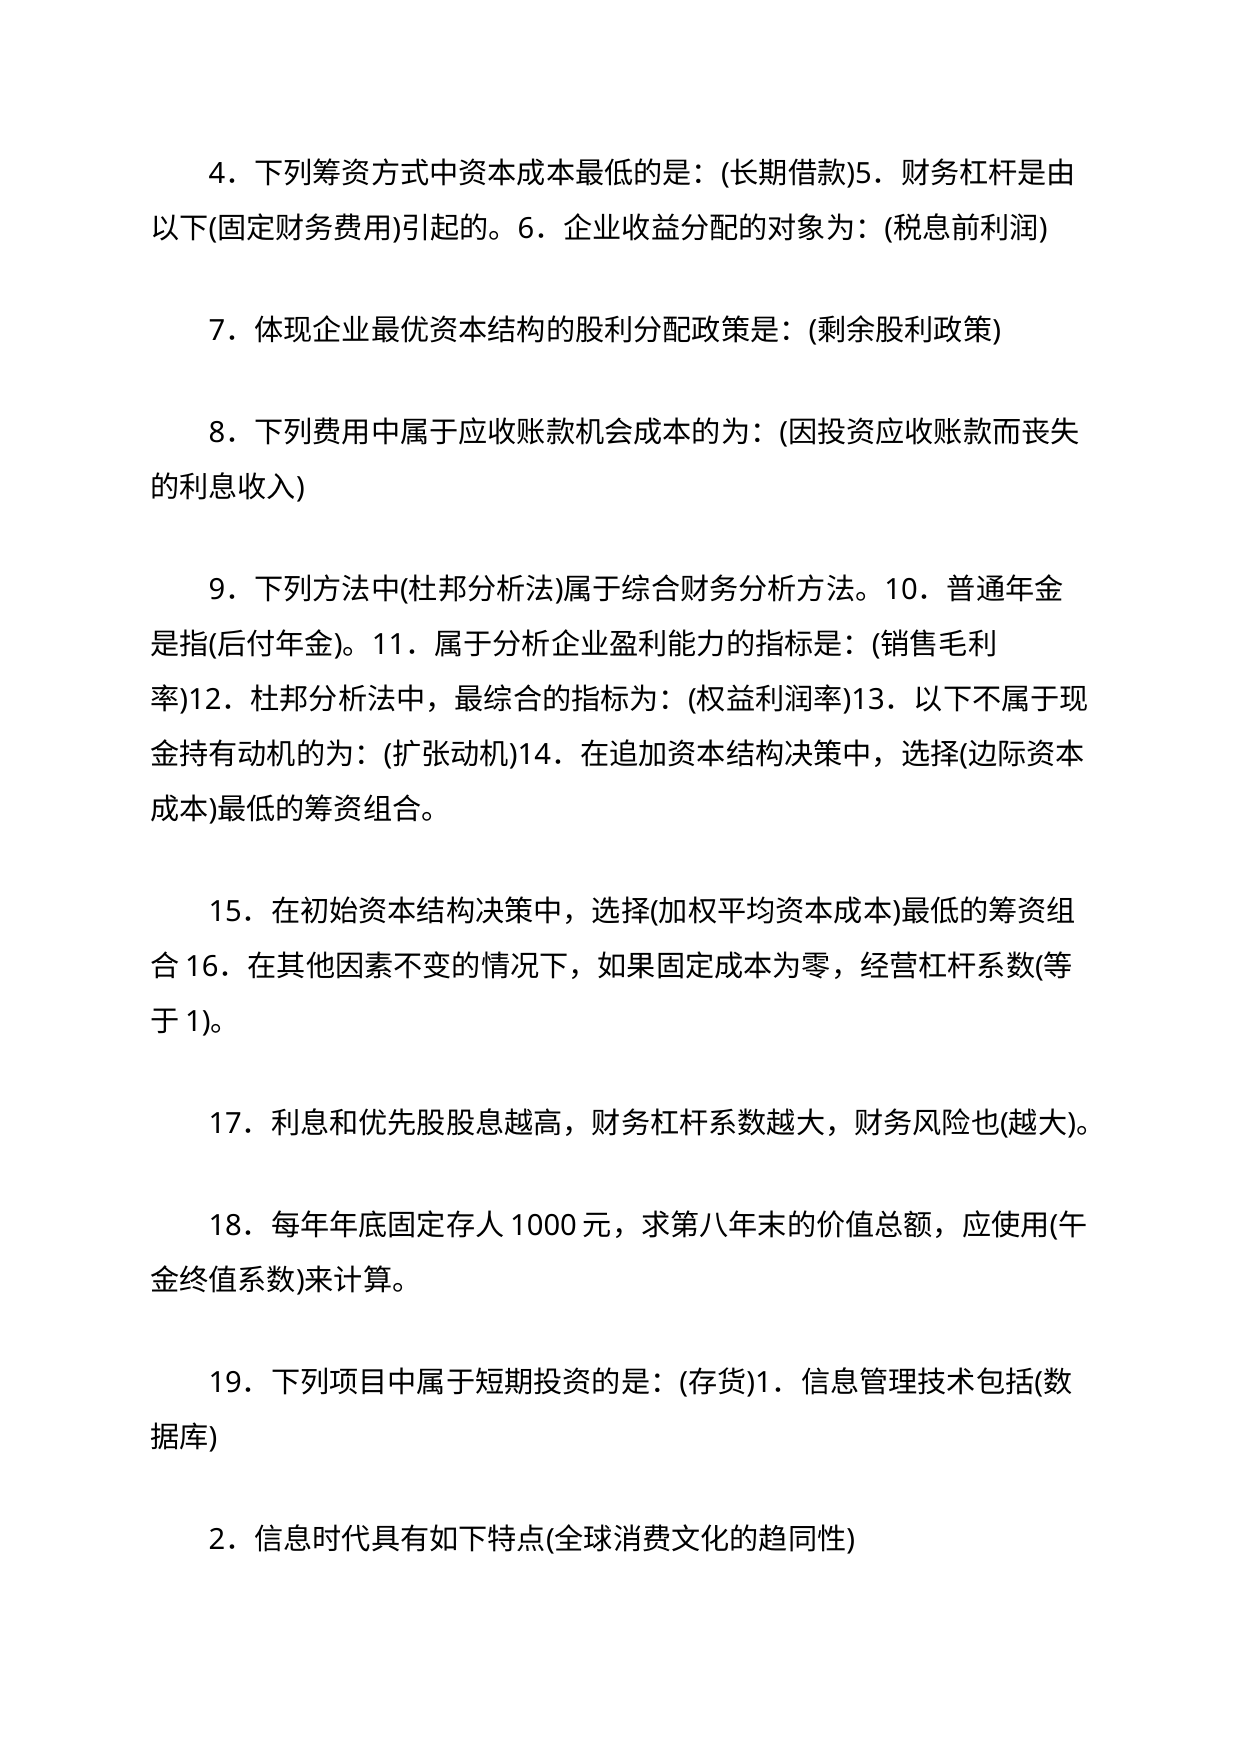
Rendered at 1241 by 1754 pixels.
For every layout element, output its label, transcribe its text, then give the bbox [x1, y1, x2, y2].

text 19．下列项目中属于短期投资的是：(存货)1．信息管理技术包括(数据库) [150, 1359, 1090, 1456]
text 17．利息和优先股股息越高，财务杠杆系数越大，财务风险也(越大)。 [150, 1100, 1090, 1142]
text 15．在初始资本结构决策中，选择(加权平均资本成本)最低的筹资组合16．在其他因素不变的情况下，如果固定成本为零，经营杠杆系数(等于1)。 [150, 888, 1090, 1040]
text 7．体现企业最优资本结构的股利分配政策是：(剩余股利政策) [150, 307, 1090, 349]
text 4．下列筹资方式中资本成本最低的是：(长期借款)5．财务杠杆是由以下(固定财务费用)引起的。6．企业收益分配的对象为：(税息前利润) [150, 150, 1090, 247]
text 2．信息时代具有如下特点(全球消费文化的趋同性) [150, 1516, 1090, 1558]
text 8．下列费用中属于应收账款机会成本的为：(因投资应收账款而丧失的利息收入) [150, 409, 1090, 506]
text 18．每年年底固定存人1000元，求第八年末的价值总额，应使用(午金终值系数)来计算。 [150, 1202, 1090, 1299]
text 9．下列方法中(杜邦分析法)属于综合财务分析方法。10．普通年金是指(后付年金)。11．属于分析企业盈利能力的指标是：(销售毛利率)12．杜邦分析法中，最综合的指标为：(权益利润率)13．以下不属于现金持有动机的为：(扩张动机)14．在追加资本结构决策中，选择(边际资本成本)最低的筹资组合。 [150, 566, 1090, 828]
